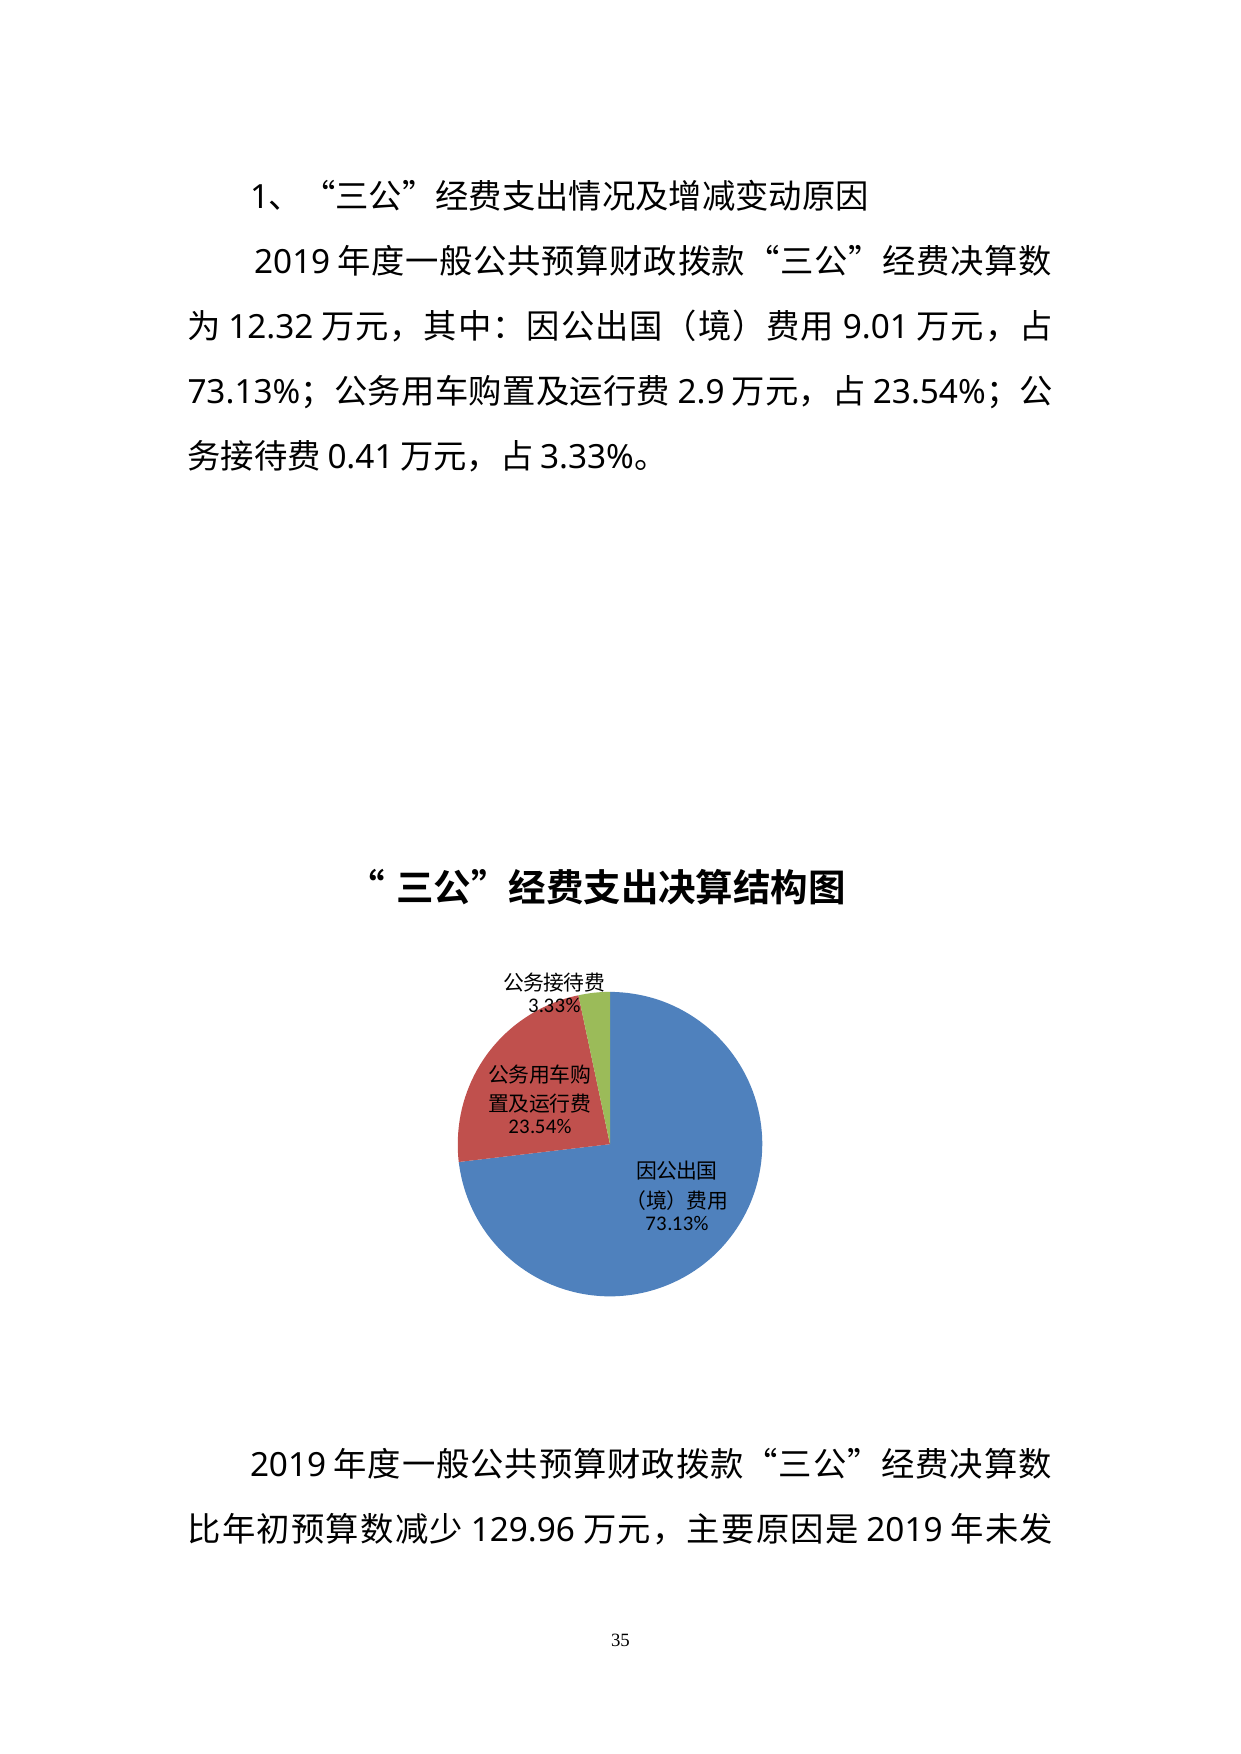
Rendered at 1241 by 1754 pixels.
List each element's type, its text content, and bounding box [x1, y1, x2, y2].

text 1、“三公”经费支出情况及增减变动原因 [187, 162, 1053, 227]
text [187, 1429, 1053, 1559]
text 2019年度一般公共预算财政拨款“三公”经费决算数为12.32万元，其中：因公出国（境）费用9.01万元，占73.13%；公务用车购置及运行费2.9万元，占23.54%；公务接待费0.41万元，占3.33%。 [187, 227, 1053, 487]
